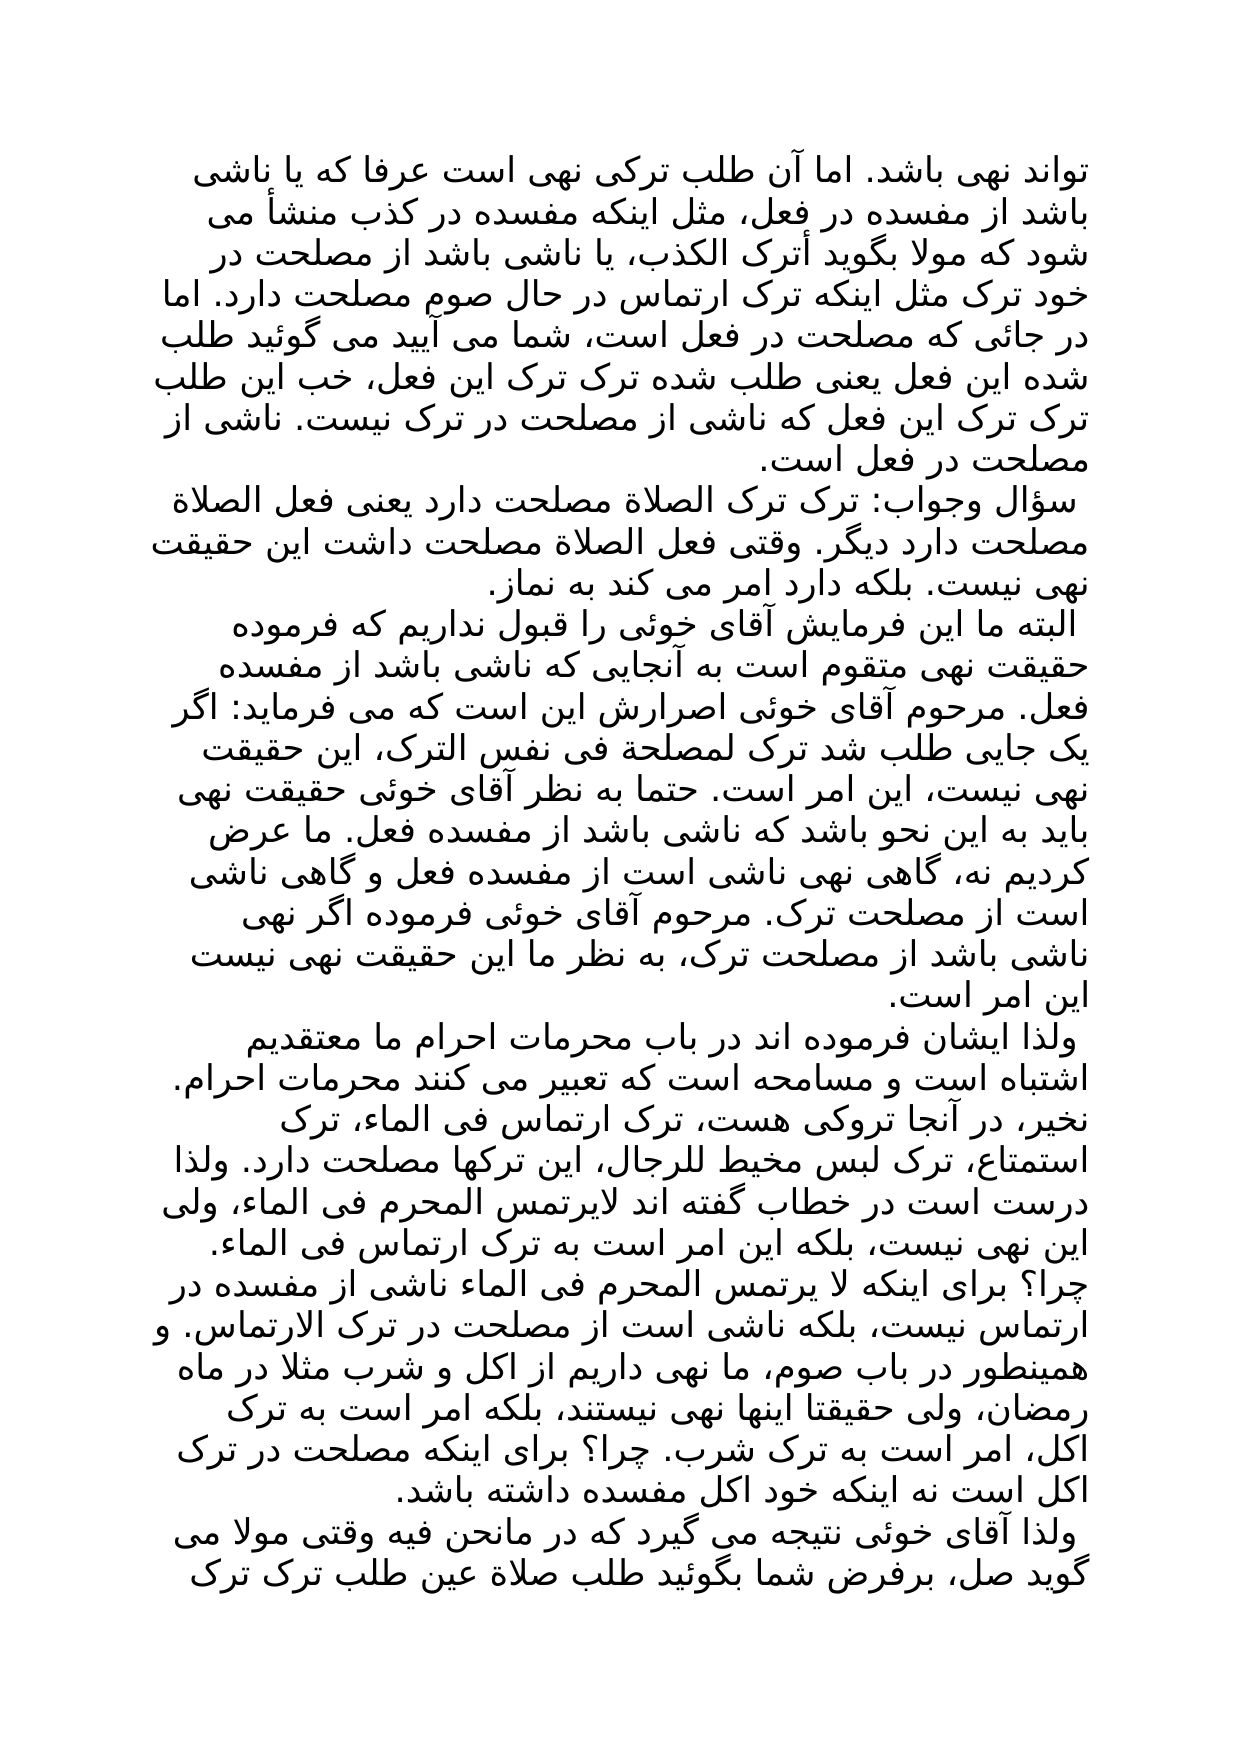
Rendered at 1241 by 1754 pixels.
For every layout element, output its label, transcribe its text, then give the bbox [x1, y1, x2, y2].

text ولذا ایشان فرموده اند در باب محرمات احرام ما معتقدیم اشتباه است و مسامحه است که تعبیر می کنند محرمات احرام. نخیر، در آنجا تروکی هست، ترک ارتماس فی الماء، ترک استمتاع، ترک لبس مخیط للرجال، این ترکها مصلحت دارد. ولذا درست است در خطاب گفته اند لایرتمس المحرم فی الماء، ولی این نهی نیست، بلکه این امر است به ترک ارتماس فی الماء. چرا؟ برای اینکه لا یرتمس المحرم فی الماء ناشی از مفسده در ارتماس نیست، بلکه ناشی است از مصلحت در ترک الارتماس. و همینطور در باب صوم، ما نهی داریم از اکل و شرب مثلا در ماه رمضان، ولی حقیقتا اینها نهی نیستند، بلکه امر است به ترک اکل، امر است به ترک شرب. چرا؟ برای اینکه مصلحت در ترک اکل است نه اینکه خود اکل مفسده داشته باشد. [150, 1016, 1090, 1511]
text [150, 150, 1090, 480]
text سؤال وجواب: ترک ترک الصلاة مصلحت دارد یعنی فعل الصلاة مصلحت دارد دیگر. وقتی فعل الصلاة مصلحت داشت این حقیقت نهی نیست. بلکه دارد امر می کند به نماز. [150, 480, 1090, 604]
text البته ما این فرمایش آقای خوئی را قبول نداریم که فرموده حقیقت نهی متقوم است به آنجایی که ناشی باشد از مفسده فعل. مرحوم آقای خوئی اصرارش این است که می فرماید: اگر یک جایی طلب شد ترک لمصلحة فی نفس الترک، این حقیقت نهی نیست، این امر است. حتما به نظر آقای خوئی حقیقت نهی باید به این نحو باشد که ناشی باشد از مفسده فعل. ما عرض کردیم نه، گاهی نهی ناشی است از مفسده فعل و گاهی ناشی است از مصلحت ترک. مرحوم آقای خوئی فرموده اگر نهی ناشی باشد از مصلحت ترک، به نظر ما این حقیقت نهی نیست این امر است. [150, 604, 1090, 1016]
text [150, 1511, 1090, 1594]
